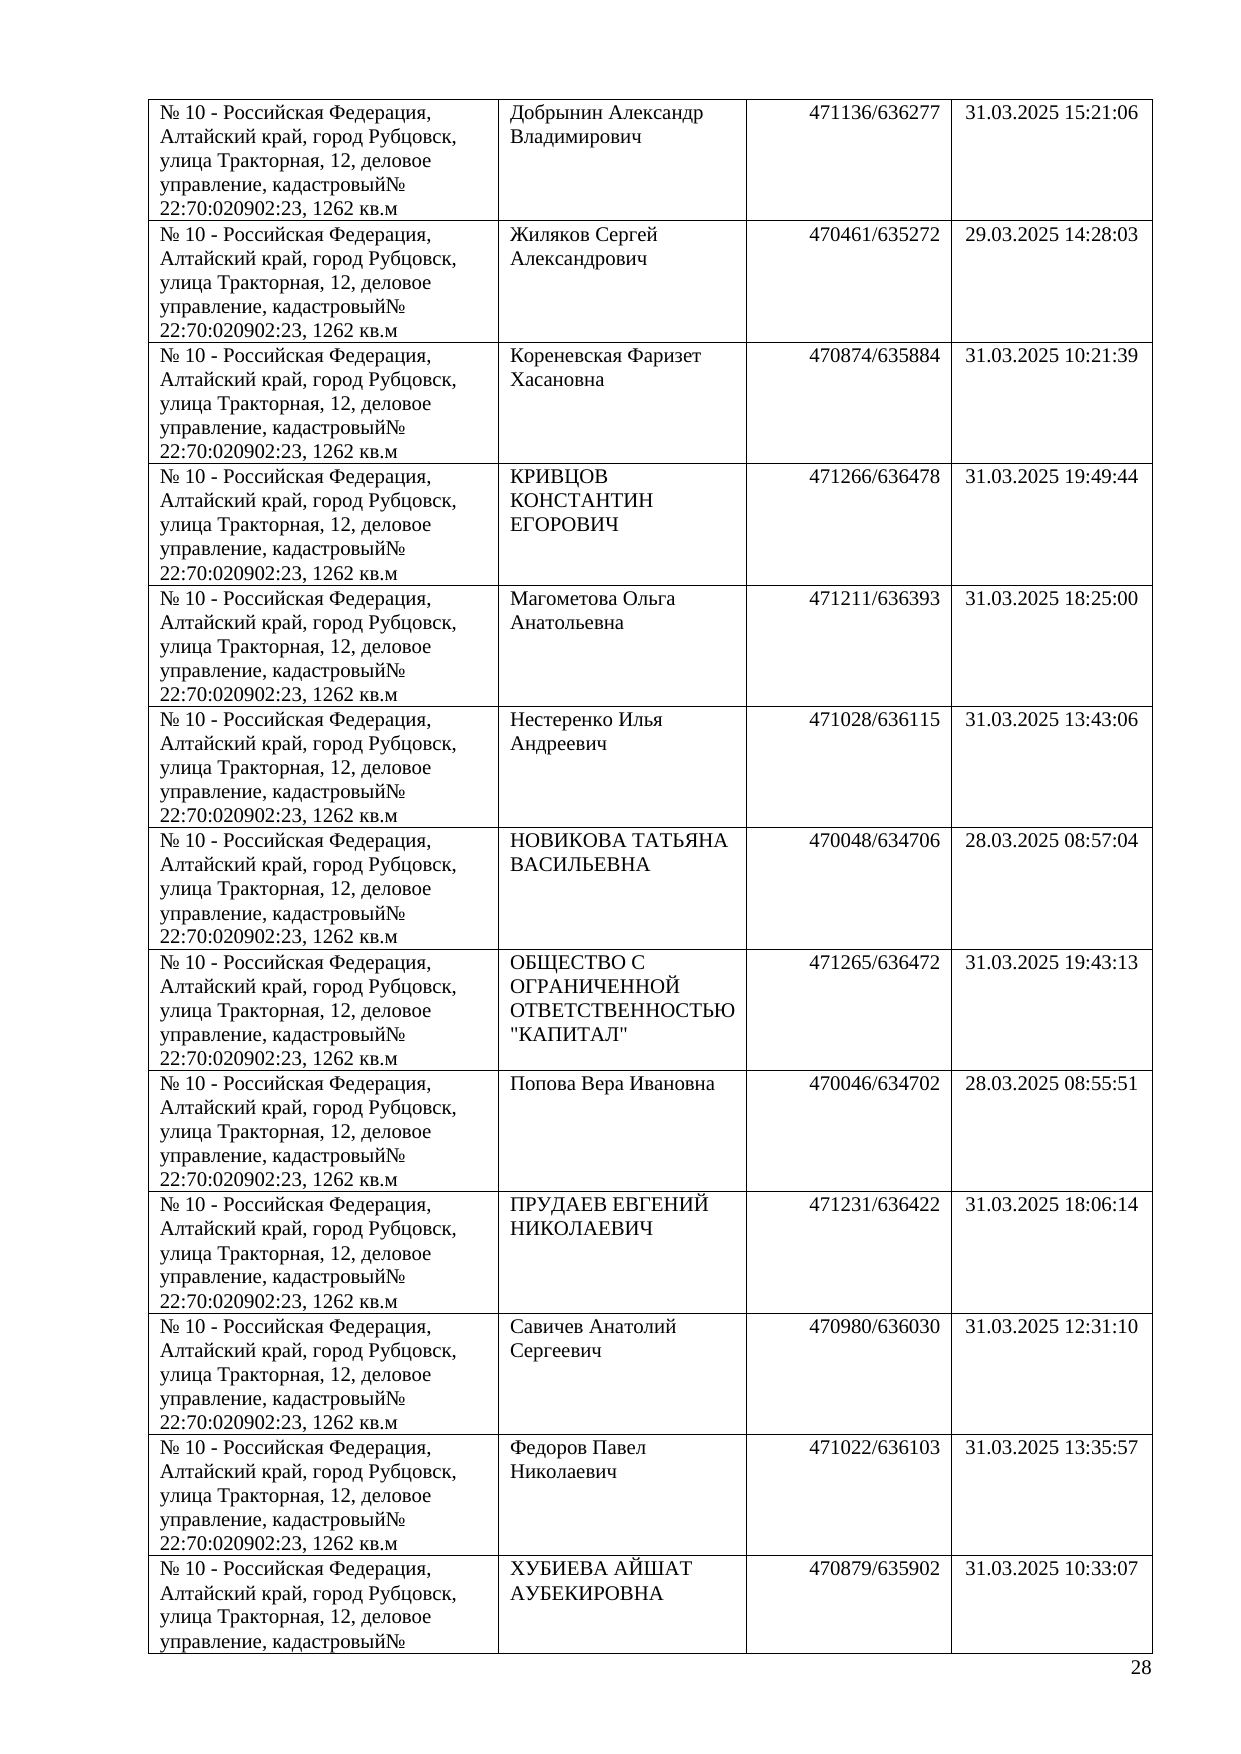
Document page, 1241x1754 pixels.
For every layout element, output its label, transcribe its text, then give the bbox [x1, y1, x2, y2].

table_cell 471266/636478 [747, 464, 951, 584]
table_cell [149, 100, 498, 220]
table_cell Савичев Анатолий Сергеевич [499, 1314, 746, 1434]
table_cell 28.03.2025 08:55:51 [952, 1071, 1152, 1191]
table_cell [149, 1556, 498, 1653]
table_cell Федоров Павел Николаевич [499, 1435, 746, 1555]
table_cell 470874/635884 [747, 343, 951, 463]
table_cell 31.03.2025 19:49:44 [952, 464, 1152, 584]
table_cell 470046/634702 [747, 1071, 951, 1191]
table_cell Жиляков Сергей Александрович [499, 221, 746, 342]
table_cell 471028/636115 [747, 707, 951, 827]
table_cell Кореневская Фаризет Хасановна [499, 343, 746, 463]
table_cell 470879/635902 [747, 1556, 951, 1653]
table_cell 31.03.2025 13:35:57 [952, 1435, 1152, 1555]
table_cell 31.03.2025 13:43:06 [952, 707, 1152, 827]
table_cell № 10 - Российская Федерация, Алтайский край, город Рубцовск, улица Тракторная, 12, деловое управление, кадастровый№ 22:70:020902:23, 1262 кв.м [149, 343, 498, 463]
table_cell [499, 1556, 746, 1653]
table_cell № 10 - Российская Федерация, Алтайский край, город Рубцовск, улица Тракторная, 12, деловое управление, кадастровый№ 22:70:020902:23, 1262 кв.м [149, 221, 498, 342]
table_cell 471136/636277 [747, 100, 951, 220]
table_cell № 10 - Российская Федерация, Алтайский край, город Рубцовск, улица Тракторная, 12, деловое управление, кадастровый№ 22:70:020902:23, 1262 кв.м [149, 586, 498, 706]
table_cell КРИВЦОВ КОНСТАНТИН ЕГОРОВИЧ [499, 464, 746, 584]
table_cell НОВИКОВА ТАТЬЯНА ВАСИЛЬЕВНА [499, 828, 746, 948]
table_cell 470048/634706 [747, 828, 951, 948]
table_cell 31.03.2025 15:21:06 [952, 100, 1152, 220]
table_cell 31.03.2025 12:31:10 [952, 1314, 1152, 1434]
table_cell 31.03.2025 18:06:14 [952, 1192, 1152, 1313]
table_cell 471231/636422 [747, 1192, 951, 1313]
table_cell Добрынин Александр Владимирович [499, 100, 746, 220]
table_cell № 10 - Российская Федерация, Алтайский край, город Рубцовск, улица Тракторная, 12, деловое управление, кадастровый№ 22:70:020902:23, 1262 кв.м [149, 464, 498, 584]
table_cell 31.03.2025 18:25:00 [952, 586, 1152, 706]
table_cell Магометова Ольга Анатольевна [499, 586, 746, 706]
table_cell ПРУДАЕВ ЕВГЕНИЙ НИКОЛАЕВИЧ [499, 1192, 746, 1313]
table_cell № 10 - Российская Федерация, Алтайский край, город Рубцовск, улица Тракторная, 12, деловое управление, кадастровый№ 22:70:020902:23, 1262 кв.м [149, 707, 498, 827]
table_cell 31.03.2025 10:21:39 [952, 343, 1152, 463]
table_cell 471022/636103 [747, 1435, 951, 1555]
table_cell № 10 - Российская Федерация, Алтайский край, город Рубцовск, улица Тракторная, 12, деловое управление, кадастровый№ 22:70:020902:23, 1262 кв.м [149, 950, 498, 1070]
table_cell № 10 - Российская Федерация, Алтайский край, город Рубцовск, улица Тракторная, 12, деловое управление, кадастровый№ 22:70:020902:23, 1262 кв.м [149, 1192, 498, 1313]
table_cell № 10 - Российская Федерация, Алтайский край, город Рубцовск, улица Тракторная, 12, деловое управление, кадастровый№ 22:70:020902:23, 1262 кв.м [149, 1435, 498, 1555]
table_cell 31.03.2025 10:33:07 [952, 1556, 1152, 1653]
table_cell 470980/636030 [747, 1314, 951, 1434]
table_cell 471265/636472 [747, 950, 951, 1070]
table_cell ОБЩЕСТВО С ОГРАНИЧЕННОЙ ОТВЕТСТВЕННОСТЬЮ "КАПИТАЛ" [499, 950, 746, 1070]
table_cell 28.03.2025 08:57:04 [952, 828, 1152, 948]
table_cell Нестеренко Илья Андреевич [499, 707, 746, 827]
table_cell Попова Вера Ивановна [499, 1071, 746, 1191]
table_cell 471211/636393 [747, 586, 951, 706]
table_cell 29.03.2025 14:28:03 [952, 221, 1152, 342]
table_cell № 10 - Российская Федерация, Алтайский край, город Рубцовск, улица Тракторная, 12, деловое управление, кадастровый№ 22:70:020902:23, 1262 кв.м [149, 1071, 498, 1191]
table_cell 470461/635272 [747, 221, 951, 342]
table_cell № 10 - Российская Федерация, Алтайский край, город Рубцовск, улица Тракторная, 12, деловое управление, кадастровый№ 22:70:020902:23, 1262 кв.м [149, 1314, 498, 1434]
table_cell 31.03.2025 19:43:13 [952, 950, 1152, 1070]
table_cell № 10 - Российская Федерация, Алтайский край, город Рубцовск, улица Тракторная, 12, деловое управление, кадастровый№ 22:70:020902:23, 1262 кв.м [149, 828, 498, 948]
